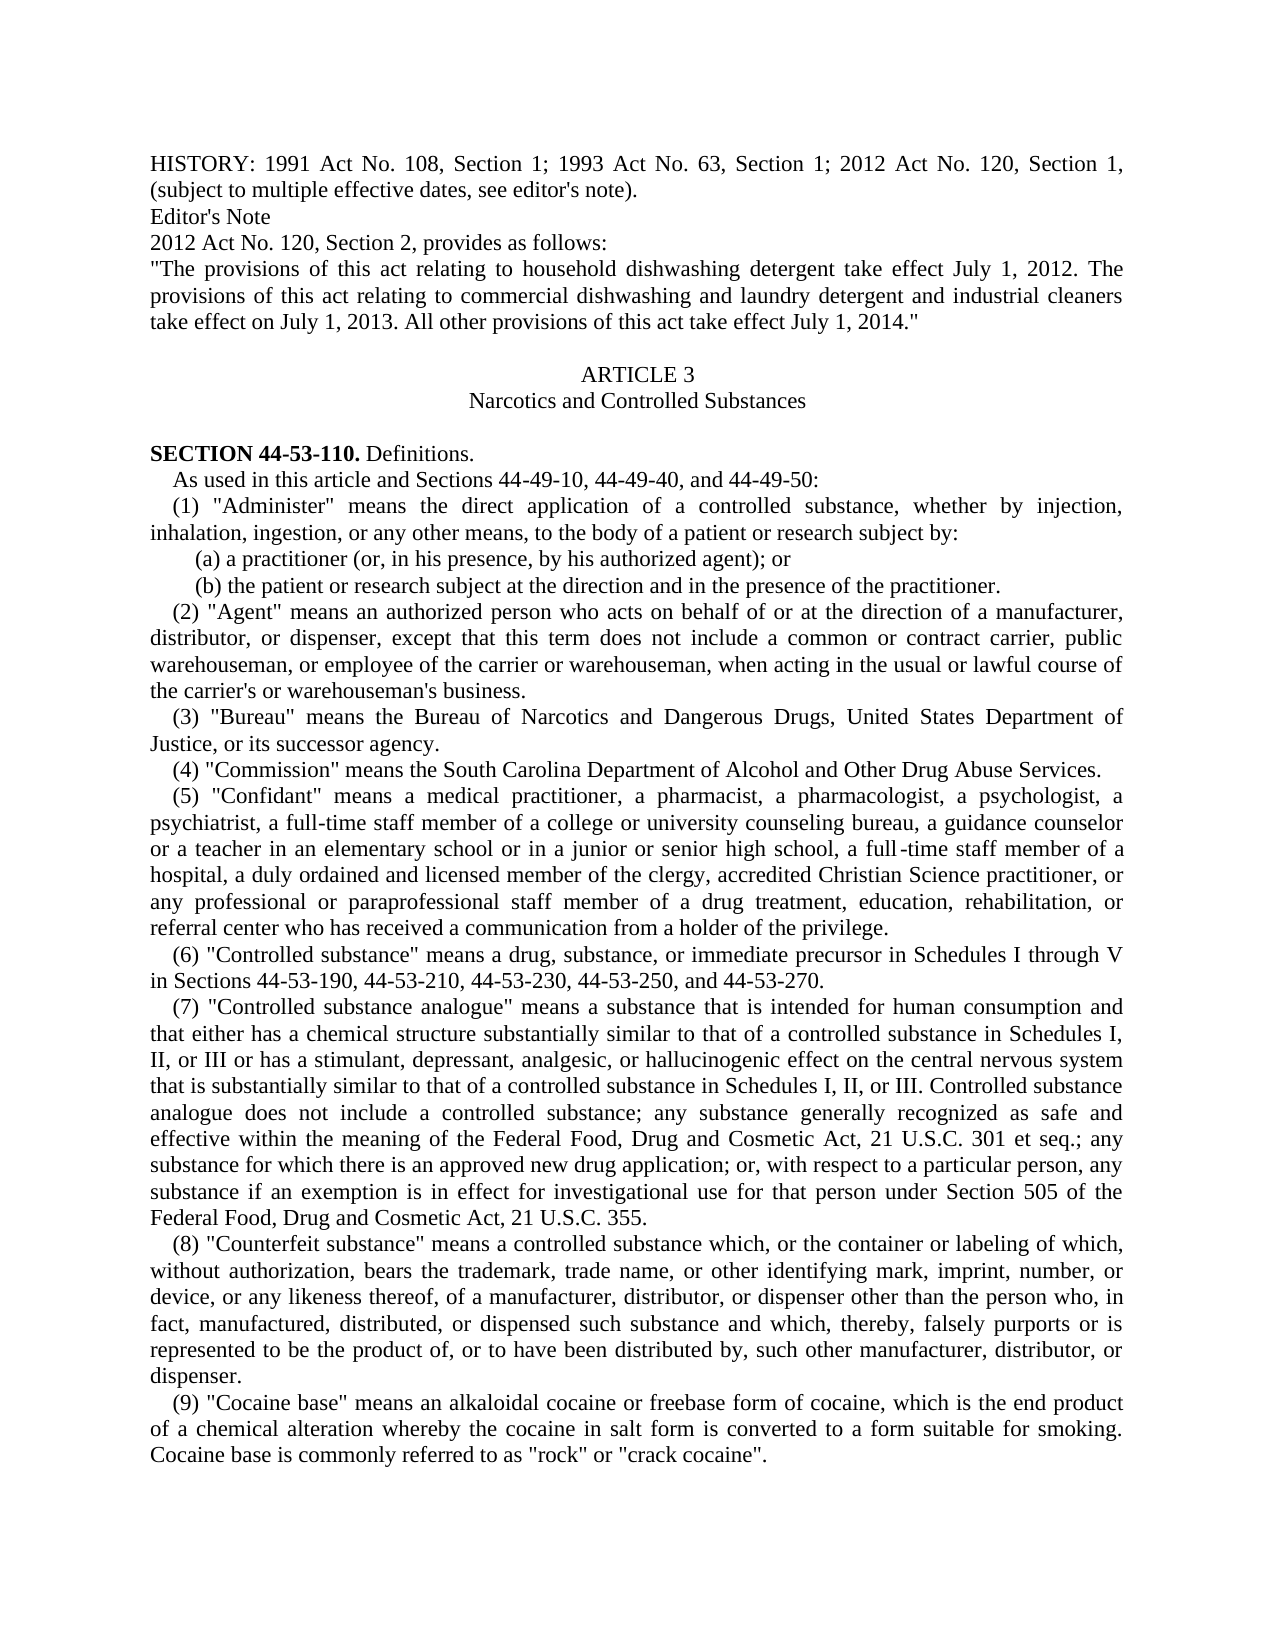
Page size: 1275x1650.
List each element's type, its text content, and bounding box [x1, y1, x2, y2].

text (3) "Bureau" means the Bureau of Narcotics and Dangerous Drugs, United States Department of Justice, or its successor agency. [150, 703, 1125, 756]
text (7) "Controlled substance analogue" means a substance that is intended for human consumption and that either has a chemical structure substantially similar to that of a controlled substance in Schedules I, II, or III or has a stimulant, depressant, analgesic, or hallucinogenic effect on the central nervous system that is substantially similar to that of a controlled substance in Schedules I, II, or III. Controlled substance analogue does not include a controlled substance; any substance generally recognized as safe and effective within the meaning of the Federal Food, Drug and Cosmetic Act, 21 U.S.C. 301 et seq.; any substance for which there is an approved new drug application; or, with respect to a particular person, any substance if an exemption is in effect for investigational use for that person under Section 505 of the Federal Food, Drug and Cosmetic Act, 21 U.S.C. 355. [150, 993, 1125, 1231]
text As used in this article and Sections 44-49-10, 44-49-40, and 44-49-50: [150, 466, 1125, 493]
text (8) "Counterfeit substance" means a controlled substance which, or the container or labeling of which, without authorization, bears the trademark, trade name, or other identifying mark, imprint, number, or device, or any likeness thereof, of a manufacturer, distributor, or dispenser other than the person who, in fact, manufactured, distributed, or dispensed such substance and which, thereby, falsely purports or is represented to be the product of, or to have been distributed by, such other manufacturer, distributor, or dispenser. [150, 1231, 1125, 1389]
text "The provisions of this act relating to household dishwashing detergent take effect July 1, 2012. The provisions of this act relating to commercial dishwashing and laundry detergent and industrial cleaners take effect on July 1, 2013. All other provisions of this act take effect July 1, 2014." [150, 255, 1125, 334]
text ARTICLE 3 [150, 361, 1125, 387]
text (b) the patient or research subject at the direction and in the presence of the practitioner. [150, 572, 1125, 598]
text Editor's Note [150, 203, 1125, 229]
text (a) a practitioner (or, in his presence, by his authorized agent); or [150, 545, 1125, 572]
text (9) "Cocaine base" means an alkaloidal cocaine or freebase form of cocaine, which is the end product of a chemical alteration whereby the cocaine in salt form is converted to a form suitable for smoking. Cocaine base is commonly referred to as "rock" or "crack cocaine". [150, 1389, 1125, 1468]
text 2012 Act No. 120, Section 2, provides as follows: [150, 229, 1125, 255]
text (5) "Confidant" means a medical practitioner, a pharmacist, a pharmacologist, a psychologist, a psychiatrist, a full-time staff member of a college or university counseling bureau, a guidance counselor or a teacher in an elementary school or in a junior or senior high school, a full-time staff member of a hospital, a duly ordained and licensed member of the clergy, accredited Christian Science practitioner, or any professional or paraprofessional staff member of a drug treatment, education, rehabilitation, or referral center who has received a communication from a holder of the privilege. [150, 782, 1125, 941]
text HISTORY: 1991 Act No. 108, Section 1; 1993 Act No. 63, Section 1; 2012 Act No. 120, Section 1, (subject to multiple effective dates, see editor's note). [150, 150, 1125, 203]
text (6) "Controlled substance" means a drug, substance, or immediate precursor in Schedules I through V in Sections 44-53-190, 44-53-210, 44-53-230, 44-53-250, and 44-53-270. [150, 941, 1125, 993]
text (2) "Agent" means an authorized person who acts on behalf of or at the direction of a manufacturer, distributor, or dispenser, except that this term does not include a common or contract carrier, public warehouseman, or employee of the carrier or warehouseman, when acting in the usual or lawful course of the carrier's or warehouseman's business. [150, 598, 1125, 703]
text (4) "Commission" means the South Carolina Department of Alcohol and Other Drug Abuse Services. [150, 756, 1125, 782]
text (1) "Administer" means the direct application of a controlled substance, whether by injection, inhalation, ingestion, or any other means, to the body of a patient or research subject by: [150, 493, 1125, 545]
text Narcotics and Controlled Substances [150, 387, 1125, 413]
text SECTION 44-53-110. Definitions. [150, 440, 1125, 466]
